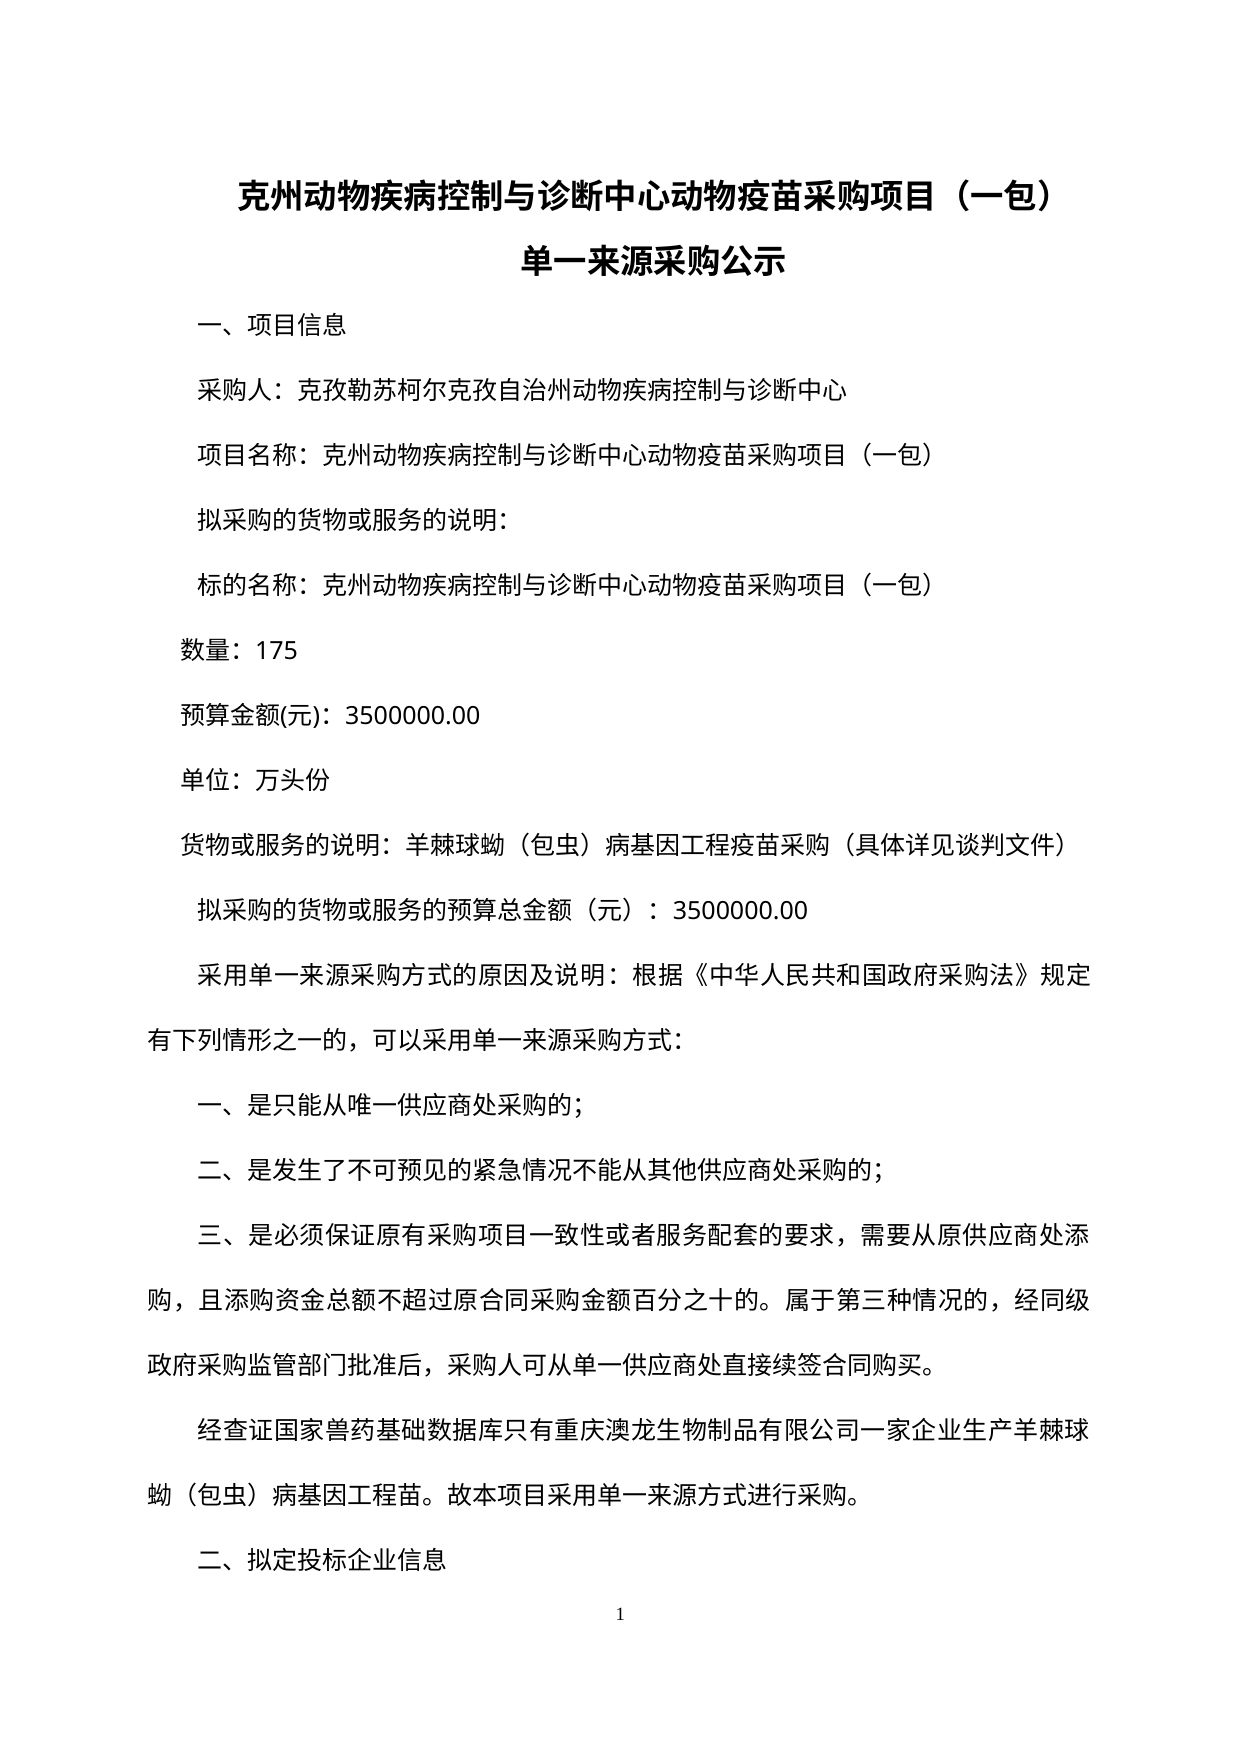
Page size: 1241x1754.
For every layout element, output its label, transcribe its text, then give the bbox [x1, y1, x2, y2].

text 采购人：克孜勒苏柯尔克孜自治州动物疾病控制与诊断中心 [148, 356, 1093, 421]
text 一、项目信息 [148, 291, 1093, 356]
text 拟采购的货物或服务的说明： [148, 486, 1093, 551]
text 二、拟定投标企业信息 [148, 1526, 1093, 1591]
text 采用单一来源采购方式的原因及说明：根据《中华人民共和国政府采购法》规定有下列情形之一的，可以采用单一来源采购方式： [148, 941, 1093, 1071]
text 三、是必须保证原有采购项目一致性或者服务配套的要求，需要从原供应商处添购，且添购资金总额不超过原合同采购金额百分之十的。属于第三种情况的，经同级政府采购监管部门批准后，采购人可从单一供应商处直接续签合同购买。 [148, 1201, 1093, 1396]
text 经查证国家兽药基础数据库只有重庆澳龙生物制品有限公司一家企业生产羊棘球蚴（包虫）病基因工程苗。故本项目采用单一来源方式进行采购。 [148, 1396, 1093, 1526]
text 项目名称：克州动物疾病控制与诊断中心动物疫苗采购项目（一包） [148, 421, 1093, 486]
text 拟采购的货物或服务的预算总金额（元）：3500000.00 [148, 876, 1093, 941]
text 克州动物疾病控制与诊断中心动物疫苗采购项目（一包） [148, 161, 1093, 226]
text 单一来源采购公示 [148, 226, 1093, 291]
text 标的名称：克州动物疾病控制与诊断中心动物疫苗采购项目（一包） 数量：175 预算金额(元)：3500000.00 单位：万头份 货物或服务的说明：羊棘球蚴（包虫）病基因工程疫苗采购（具体详见谈判文件） [148, 551, 1093, 876]
text 二、是发生了不可预见的紧急情况不能从其他供应商处采购的； [148, 1136, 1093, 1201]
text 一、是只能从唯一供应商处采购的； [148, 1071, 1093, 1136]
